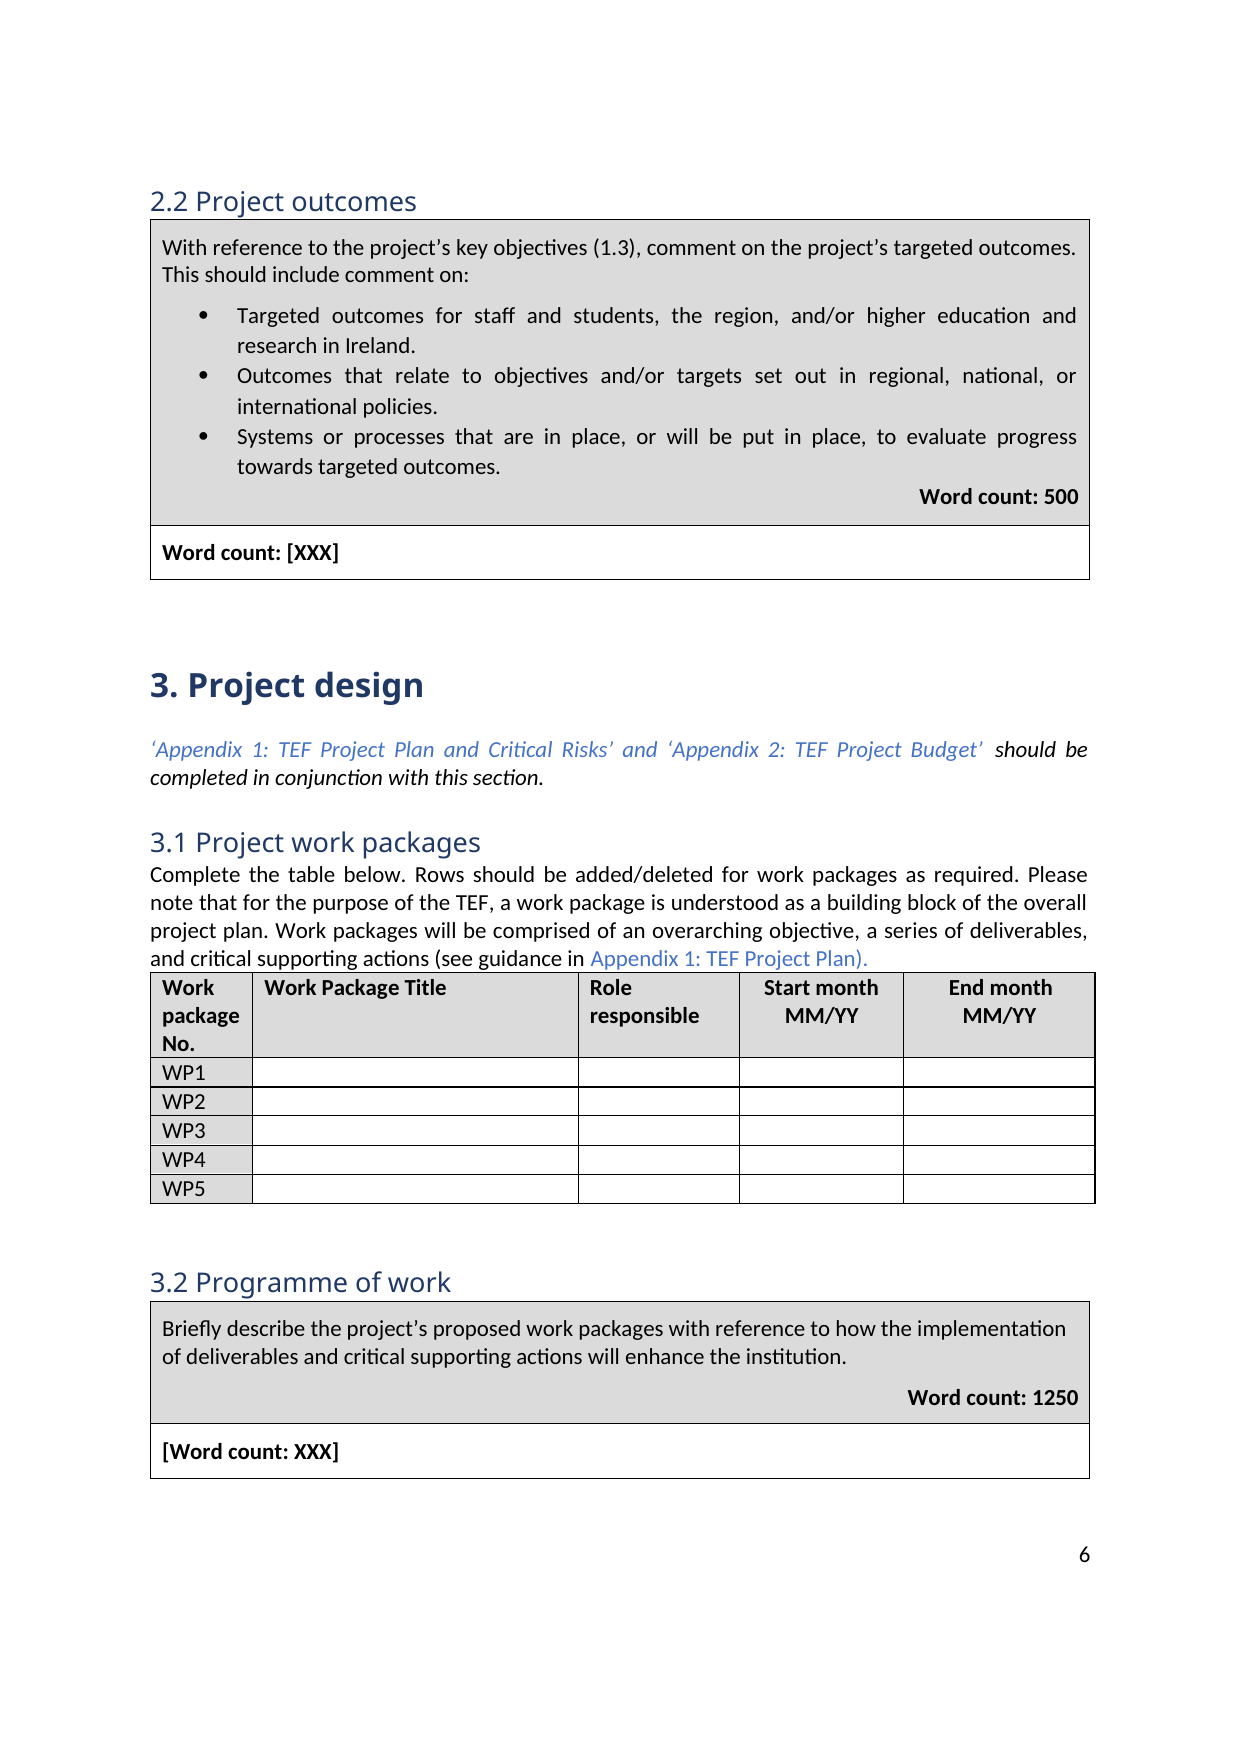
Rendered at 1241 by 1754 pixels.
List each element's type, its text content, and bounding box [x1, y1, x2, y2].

table_cell [579, 1088, 739, 1115]
table_cell [904, 1058, 1094, 1086]
subtitle 3.2 Programme of work [150, 1264, 1090, 1301]
table_cell [740, 1116, 903, 1144]
table_cell WP3 [151, 1116, 252, 1144]
table_cell [740, 1088, 903, 1115]
text ‘Appendix 1: TEF Project Plan and Critical Risks’ and ‘Appendix 2: TEF Project Budget’ should be completed in conjunction with this section. [150, 735, 1090, 791]
subtitle 2.2 Project outcomes [150, 182, 1090, 219]
table_cell Word count: [XXX] [151, 526, 1089, 579]
table_cell WP4 [151, 1146, 252, 1173]
table_cell [253, 1088, 578, 1115]
table_header End month MM/YY [904, 973, 1094, 1057]
table_cell [253, 1175, 578, 1203]
table_cell [904, 1088, 1094, 1115]
table_cell [904, 1175, 1094, 1203]
table_header Work Package Title [253, 973, 578, 1057]
table_cell [904, 1146, 1094, 1173]
table_cell WP5 [151, 1175, 252, 1203]
table_header Briefly describe the project’s proposed work packages with reference to how the implementation of deliverables and critical supporting actions will enhance the institution. Word count: 1250 [151, 1302, 1089, 1423]
table_cell [253, 1116, 578, 1144]
text Complete the table below. Rows should be added/deleted for work packages as required. Please note that for the purpose of the TEF, a work package is understood as a building block of the overall project plan. Work packages will be comprised of an overarching objective, a series of deliverables, and critical supporting actions (see guidance in Appendix 1: TEF Project Plan). [150, 860, 1090, 972]
table_cell [579, 1058, 739, 1086]
table_cell [579, 1146, 739, 1173]
table_cell WP1 [151, 1058, 252, 1086]
table_cell [253, 1058, 578, 1086]
table_cell WP2 [151, 1088, 252, 1115]
table_header Work package No. [151, 973, 252, 1057]
table_cell [579, 1175, 739, 1203]
table_cell [740, 1146, 903, 1173]
table_cell [579, 1116, 739, 1144]
table_cell [740, 1175, 903, 1203]
subtitle 3. Project design [150, 662, 1090, 707]
table_header Role responsible [579, 973, 739, 1057]
table_cell [904, 1116, 1094, 1144]
table_cell [Word count: XXX] [151, 1424, 1089, 1477]
subtitle 3.1 Project work packages [150, 823, 1090, 860]
table_header Start month MM/YY [740, 973, 903, 1057]
table_cell [253, 1146, 578, 1173]
table_header With reference to the project’s key objectives (1.3), comment on the project’s targeted outcomes. This should include comment on: Targeted outcomes for staff and students, the region, and/or higher education and research in Ireland. Outcomes that relate to objectives and/or targets set out in regional, national, or international policies. Systems or processes that are in place, or will be put in place, to evaluate progress towards targeted outcomes. Word count: 500 [151, 220, 1089, 525]
table_cell [740, 1058, 903, 1086]
